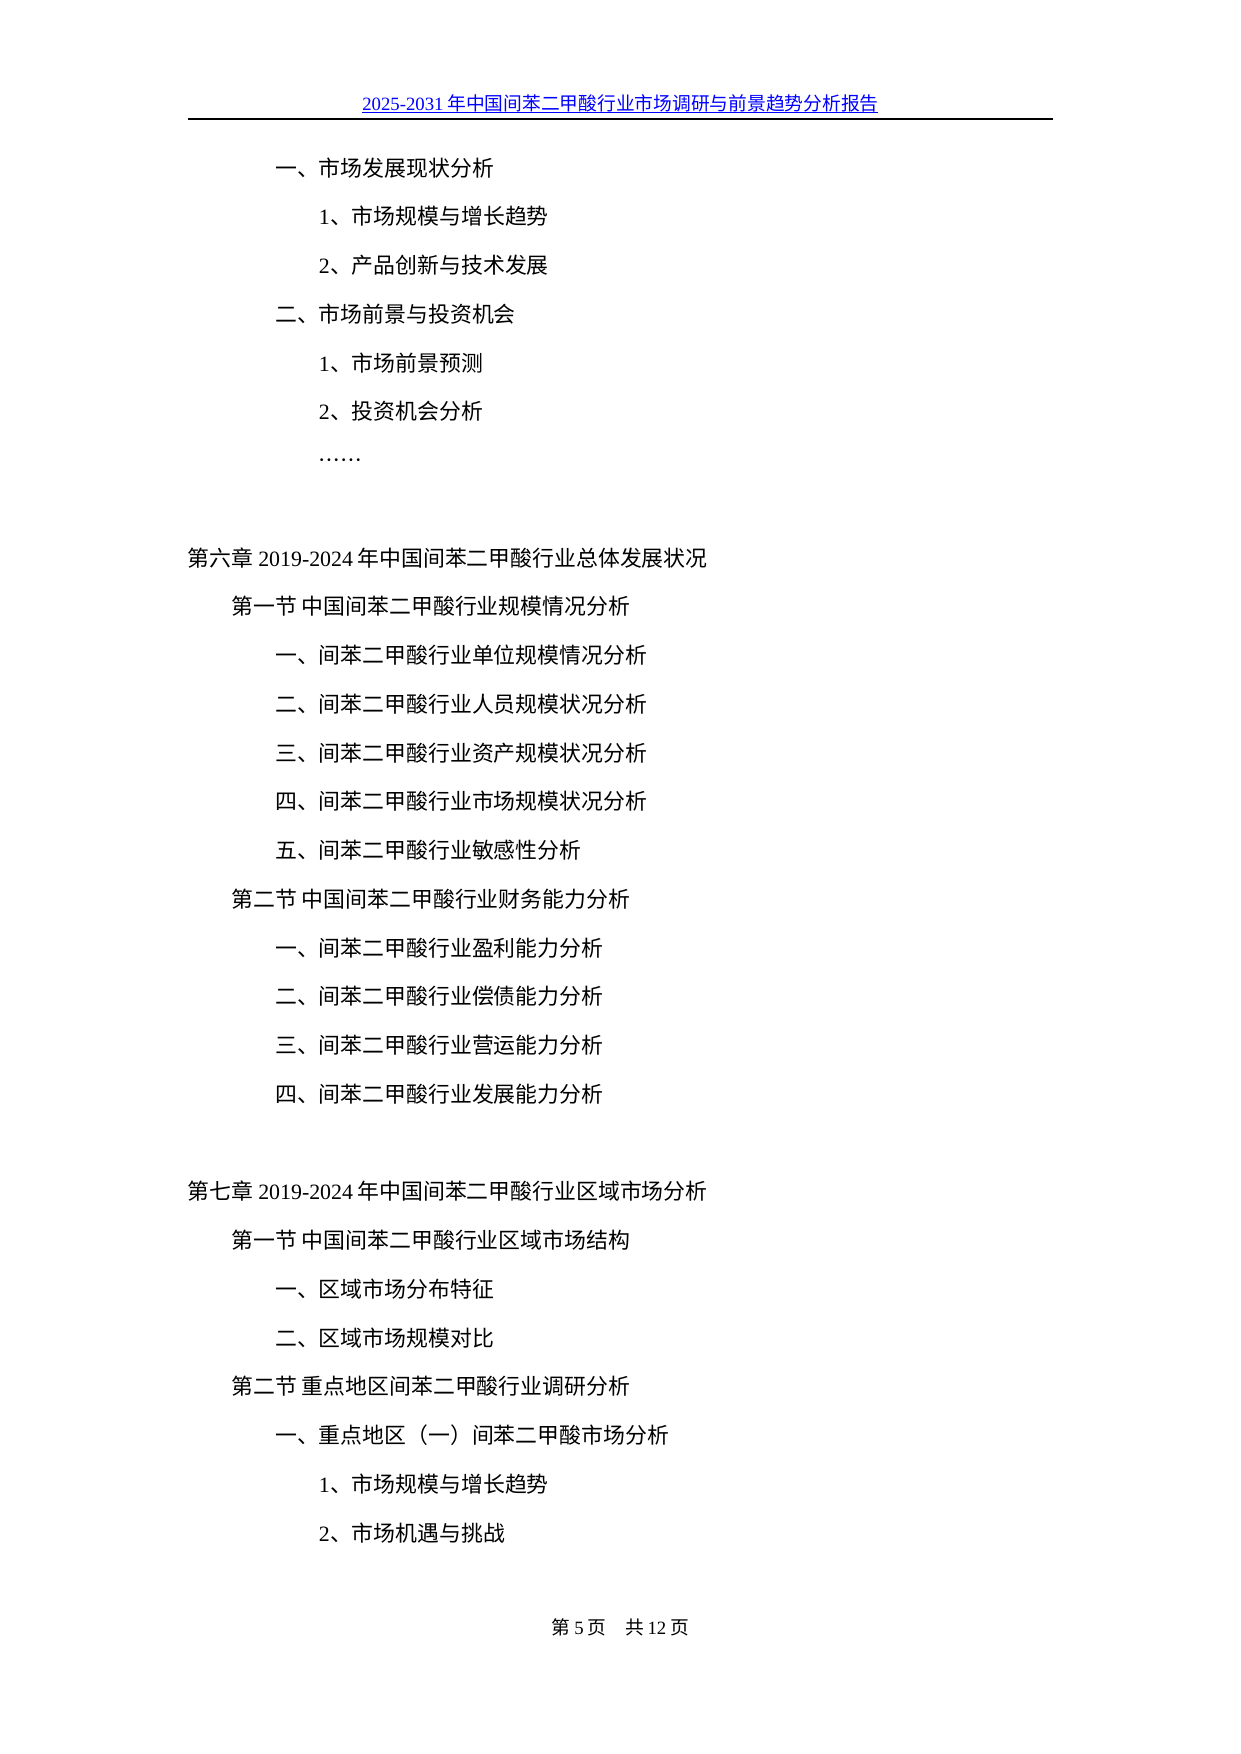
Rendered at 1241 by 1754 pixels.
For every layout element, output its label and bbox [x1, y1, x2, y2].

text [187, 150, 1053, 1548]
